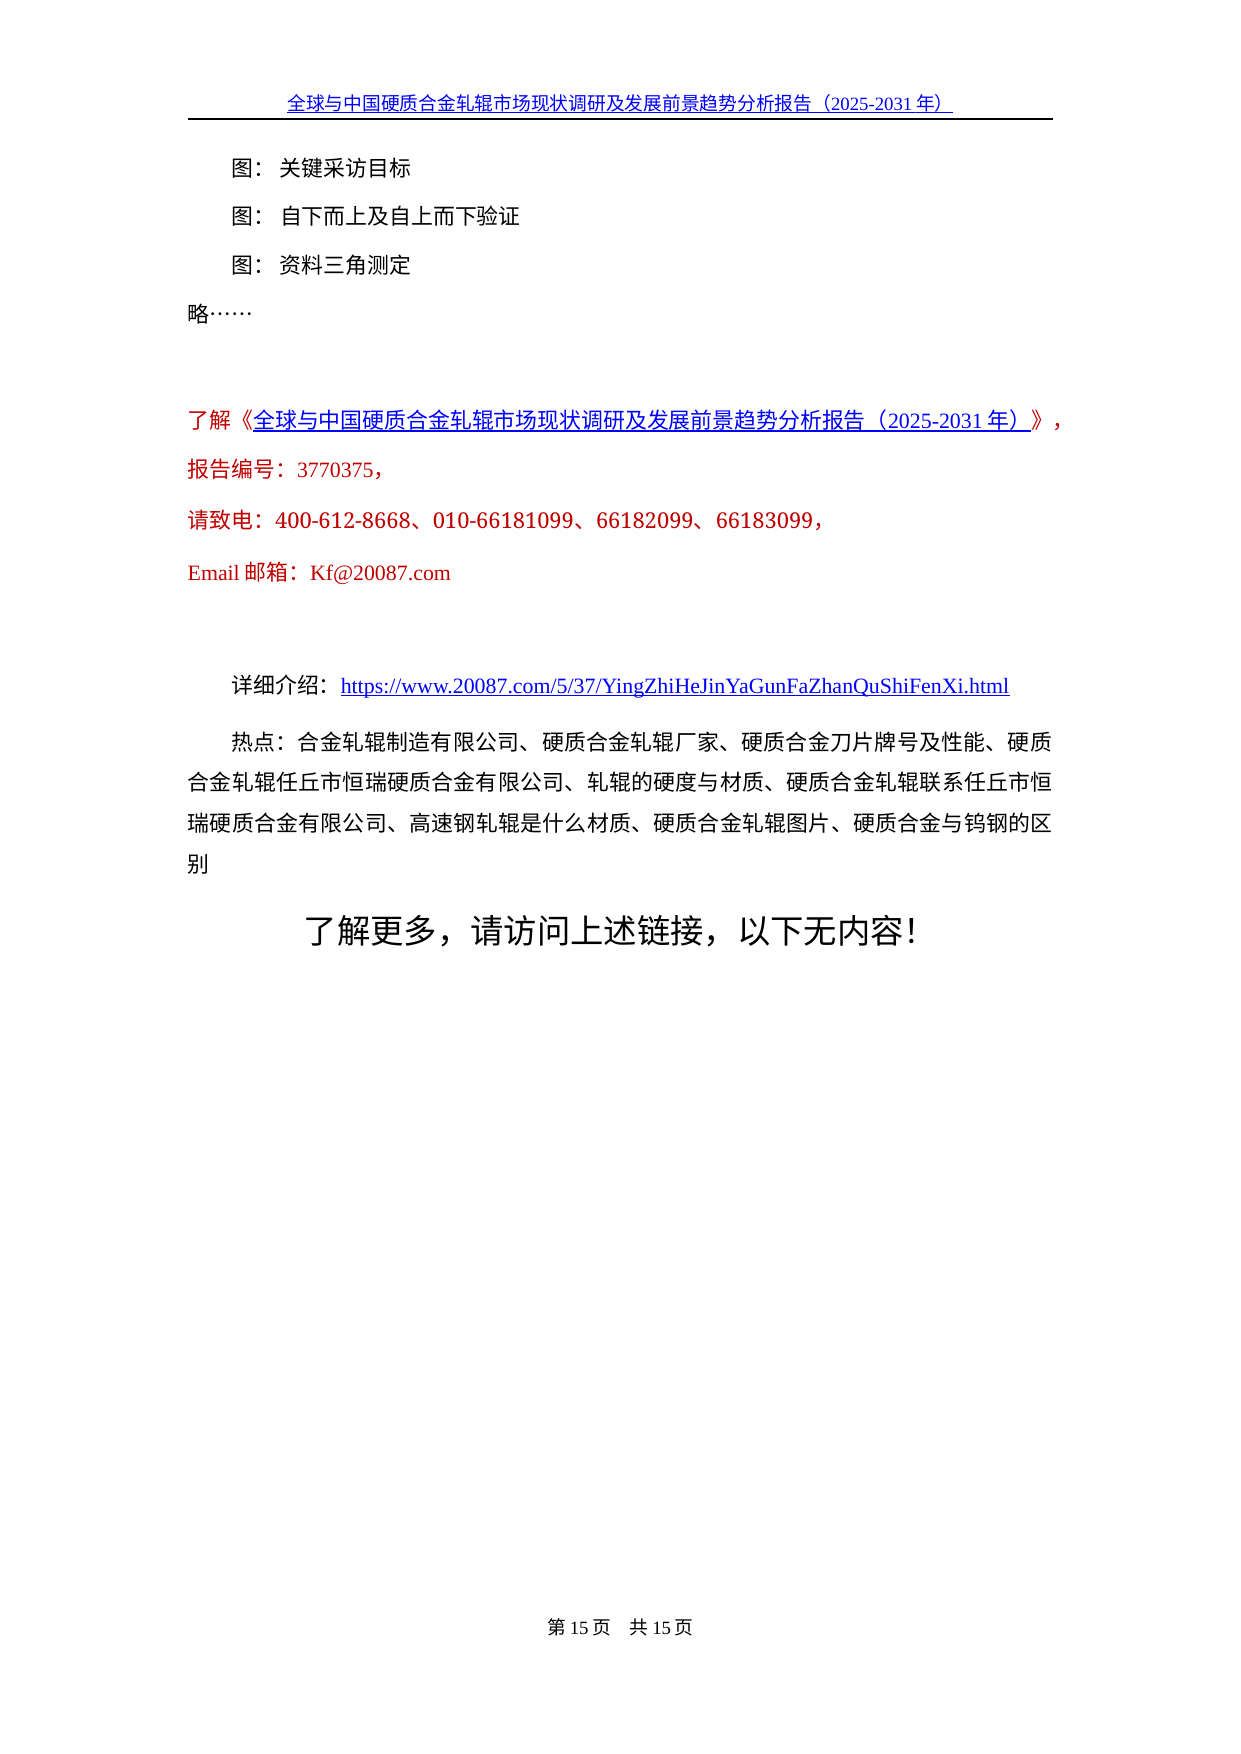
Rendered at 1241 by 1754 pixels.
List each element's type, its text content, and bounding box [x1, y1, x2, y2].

text 了解《全球与中国硬质合金轧辊市场现状调研及发展前景趋势分析报告（2025-2031年）》，报告编号：3770375， [187, 403, 1053, 484]
text 详细介绍：https://www.20087.com/5/37/YingZhiHeJinYaGunFaZhanQuShiFenXi.html [187, 668, 1053, 700]
text Email邮箱：Kf@20087.com [187, 555, 1053, 587]
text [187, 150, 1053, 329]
text 请致电：400-612-8668、010-66181099、66182099、66183099， [187, 503, 1053, 536]
text 热点：合金轧辊制造有限公司、硬质合金轧辊厂家、硬质合金刀片牌号及性能、硬质合金轧辊任丘市恒瑞硬质合金有限公司、轧辊的硬度与材质、硬质合金轧辊联系任丘市恒瑞硬质合金有限公司、高速钢轧辊是什么材质、硬质合金轧辊图片、硬质合金与钨钢的区别 [187, 724, 1053, 879]
title 了解更多，请访问上述链接，以下无内容！ [187, 896, 1053, 961]
